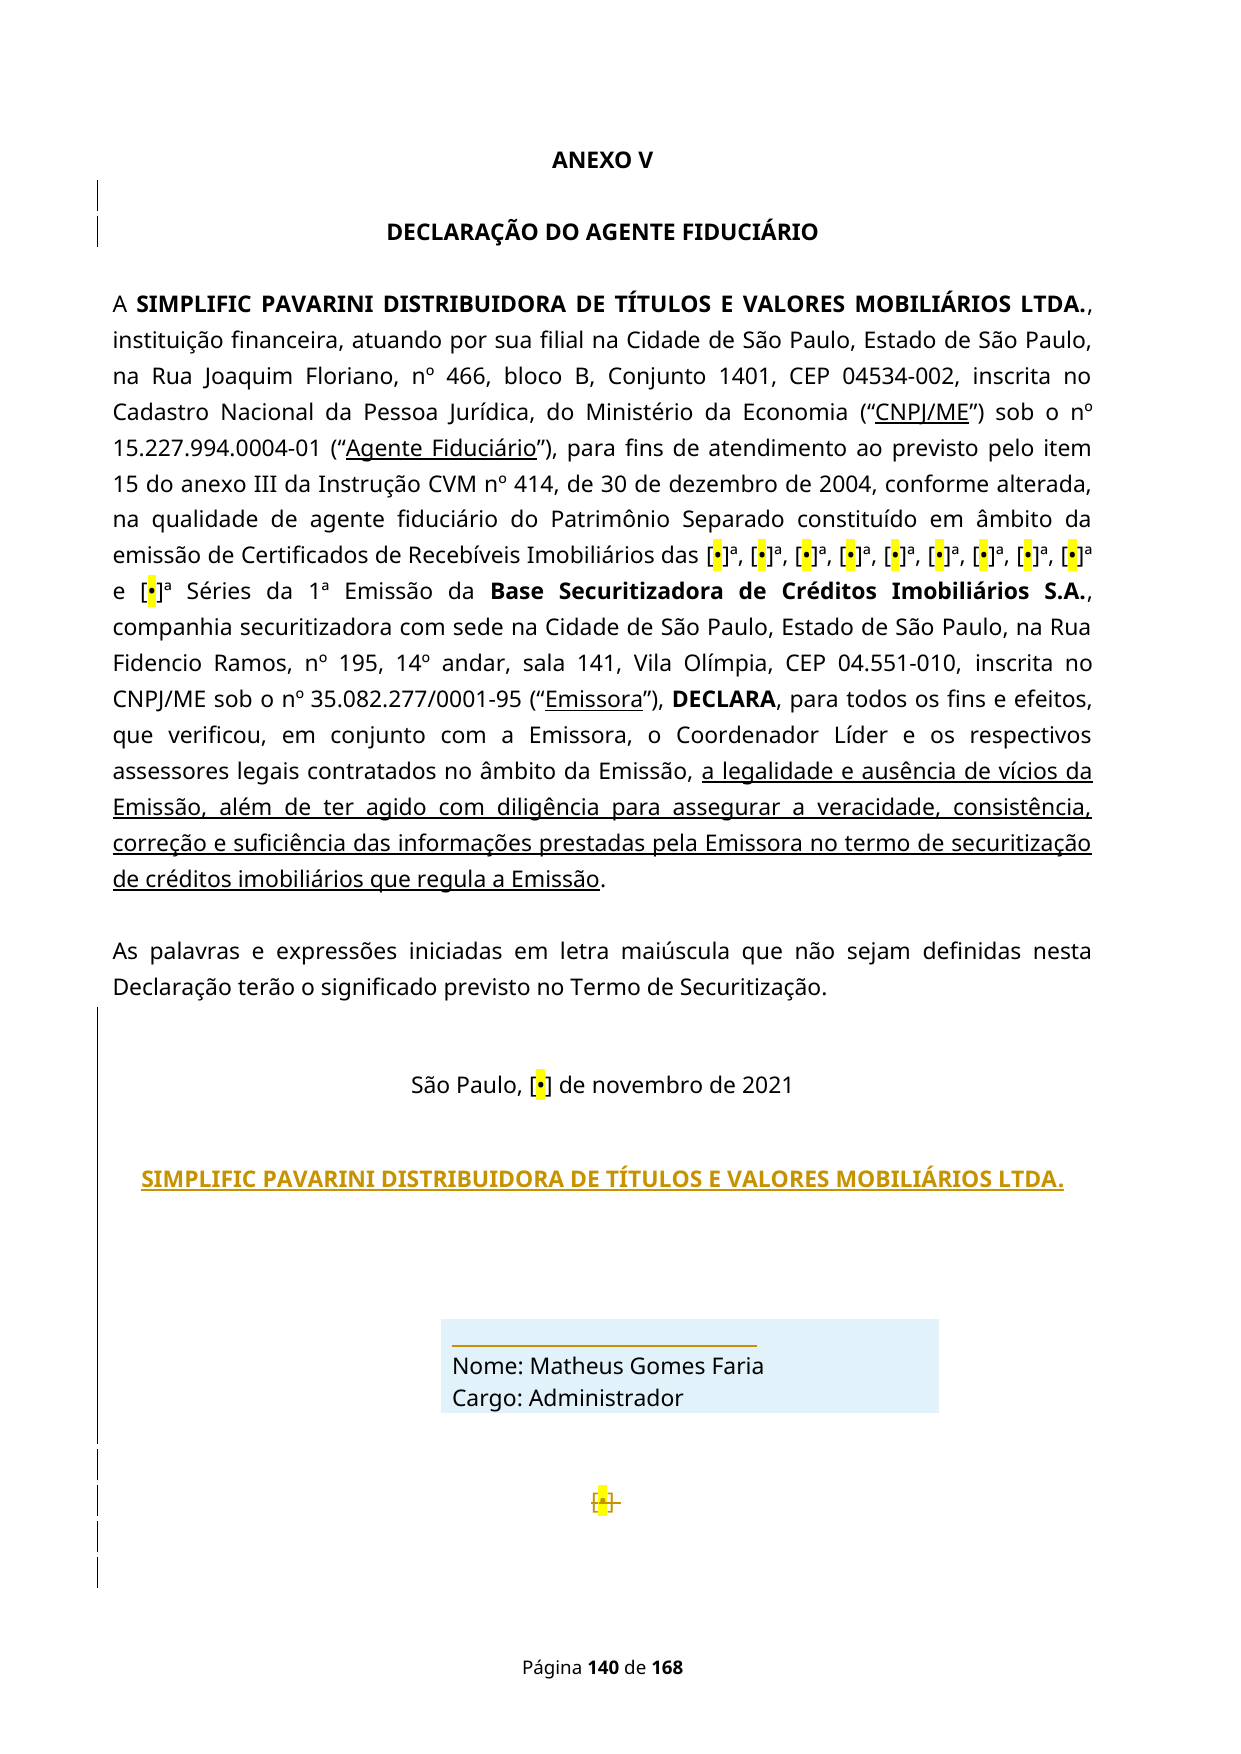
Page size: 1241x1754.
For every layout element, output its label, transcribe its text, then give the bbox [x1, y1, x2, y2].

text A SIMPLIFIC PAVARINI DISTRIBUIDORA DE TÍTULOS E VALORES MOBILIÁRIOS LTDA., instituição financeira, atuando por sua filial na Cidade de São Paulo, Estado de São Paulo, na Rua Joaquim Floriano, nº 466, bloco B, Conjunto 1401, CEP 04534-002, inscrita no Cadastro Nacional da Pessoa Jurídica, do Ministério da Economia (“CNPJ/ME”) sob o nº 15.227.994.0004-01 (“Agente Fiduciário”), para fins de atendimento ao previsto pelo item 15 do anexo III da Instrução CVM nº 414, de 30 de dezembro de 2004, conforme alterada, na qualidade de agente fiduciário do Patrimônio Separado constituído em âmbito da emissão de Certificados de Recebíveis Imobiliários das [•]ª, [•]ª, [•]ª, [•]ª, [•]ª, [•]ª, [•]ª, [•]ª, [•]ª e [•]ª Séries da 1ª Emissão da Base Securitizadora de Créditos Imobiliários S.A., companhia securitizadora com sede na Cidade de São Paulo, Estado de São Paulo, na Rua Fidencio Ramos, nº 195, 14º andar, sala 141, Vila Olímpia, CEP 04.551-010, inscrita no CNPJ/ME sob o nº 35.082.277/0001-95 (“Emissora”), DECLARA, para todos os fins e efeitos, que verificou, em conjunto com a Emissora, o Coordenador Líder e os respectivos assessores legais contratados no âmbito da Emissão, a legalidade e ausência de vícios da Emissão, além de ter agido com diligência para assegurar a veracidade, consistência, correção e suficiência das informações prestadas pela Emissora no termo de securitização de créditos imobiliários que regula a Emissão. [112, 288, 1093, 894]
text São Paulo, [•] de novembro de 2021 [112, 1069, 536, 1100]
subtitle ANEXO V [112, 144, 1093, 175]
text DECLARAÇÃO DO AGENTE FIDUCIÁRIO [112, 216, 1093, 247]
text São Paulo, [•] de novembro de 2021 [545, 1069, 1093, 1100]
text As palavras e expressões iniciadas em letra maiúscula que não sejam definidas nesta Declaração terão o significado previsto no Termo de Securitização. [112, 935, 1093, 1002]
